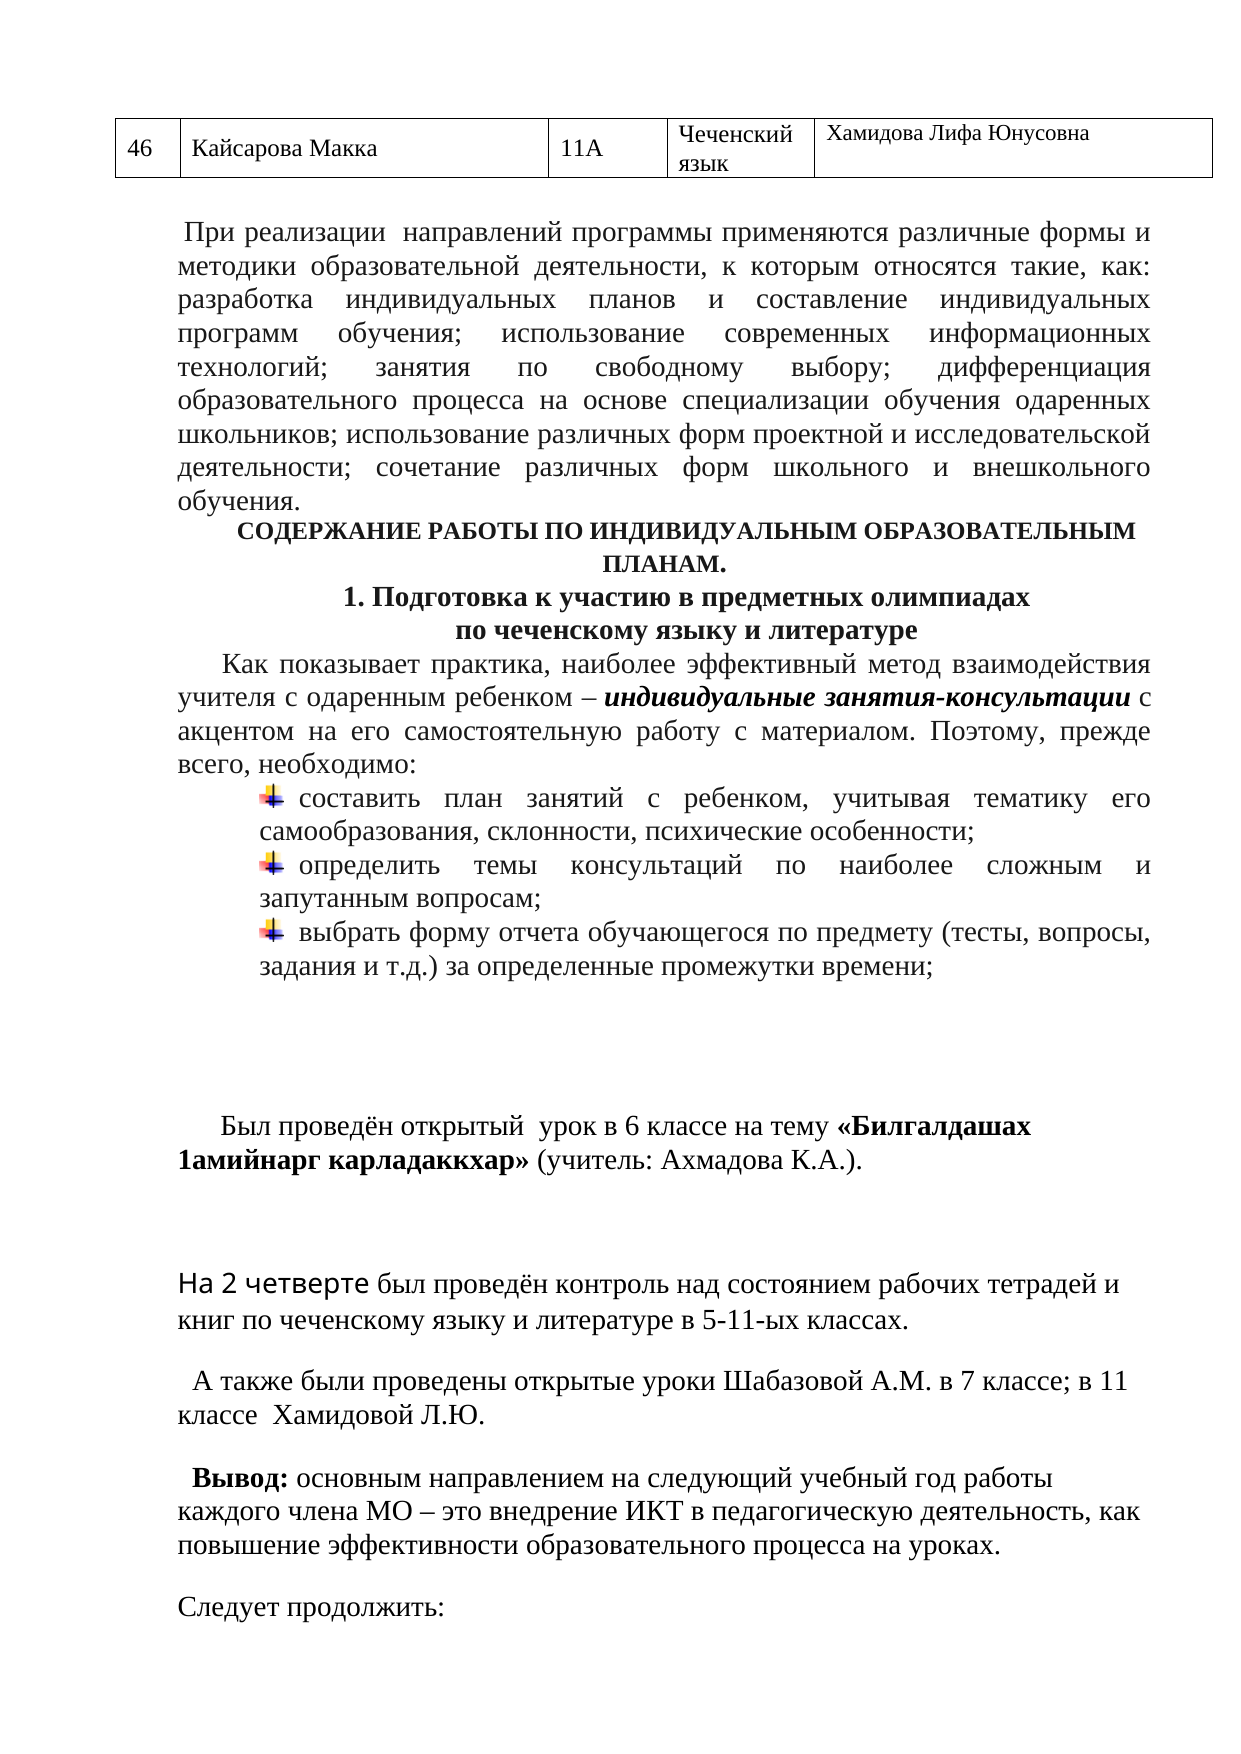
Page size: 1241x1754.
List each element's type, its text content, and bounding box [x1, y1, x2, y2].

table_cell Чеченский язык [668, 119, 814, 177]
text Следует продолжить: [177, 1589, 1152, 1623]
table_cell Кайсарова Макка [181, 119, 548, 177]
table_cell 46 [116, 119, 180, 177]
text На 2 четверте был проведён контроль над состоянием рабочих тетрадей и книг по чеченскому языку и литературе в 5-11-ых классах. [177, 1263, 1152, 1335]
text составить план занятий с ребенком, учитывая тематику его самообразования, склонности, психические особенности; [259, 780, 1152, 847]
text При реализации направлений программы применяются различные формы и методики образовательной деятельности, к которым относятся такие, как: разработка индивидуальных планов и составление индивидуальных программ обучения; использование современных информационных технологий; занятия по свободному выбору; дифференциация образовательного процесса на основе специализации обучения одаренных школьников; использование различных форм проектной и исследовательской деятельности; сочетание различных форм школьного и внешкольного обучения. [177, 214, 1152, 516]
text Вывод: основным направлением на следующий учебный год работы каждого члена МО – это внедрение ИКТ в педагогическую деятельность, как повышение эффективности образовательного процесса на уроках. [177, 1460, 1152, 1560]
text СОДЕРЖАНИЕ РАБОТЫ ПО ИНДИВИДУАЛЬНЫМ ОБРАЗОВАТЕЛЬНЫМ ПЛАНАМ. [177, 516, 1152, 579]
picture [259, 849, 284, 875]
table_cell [815, 119, 1212, 177]
text выбрать форму отчета обучающегося по предмету (тесты, вопросы, задания и т.д.) за определенные промежутки времени; [259, 914, 1152, 981]
text определить темы консультаций по наиболее сложным и запутанным вопросам; [259, 847, 1152, 914]
picture [259, 782, 284, 808]
text 1. Подготовка к участию в предметных олимпиадах [177, 579, 1152, 612]
table_cell 11А [549, 119, 667, 177]
text Был проведён открытый урок в 6 классе на тему «Билгалдашах 1амийнарг карладаккхар» (учитель: Ахмадова К.А.). [177, 1108, 1152, 1175]
text А также были проведены открытые уроки Шабазовой А.М. в 7 классе; в 11 классе Хамидовой Л.Ю. [177, 1363, 1152, 1431]
text по чеченскому языку и литературе [177, 612, 1152, 646]
text Как показывает практика, наиболее эффективный метод взаимодействия учителя с одаренным ребенком – индивидуальные занятия-консультации с акцентом на его самостоятельную работу с материалом. Поэтому, прежде всего, необходимо: [177, 646, 1152, 780]
picture [259, 916, 284, 942]
